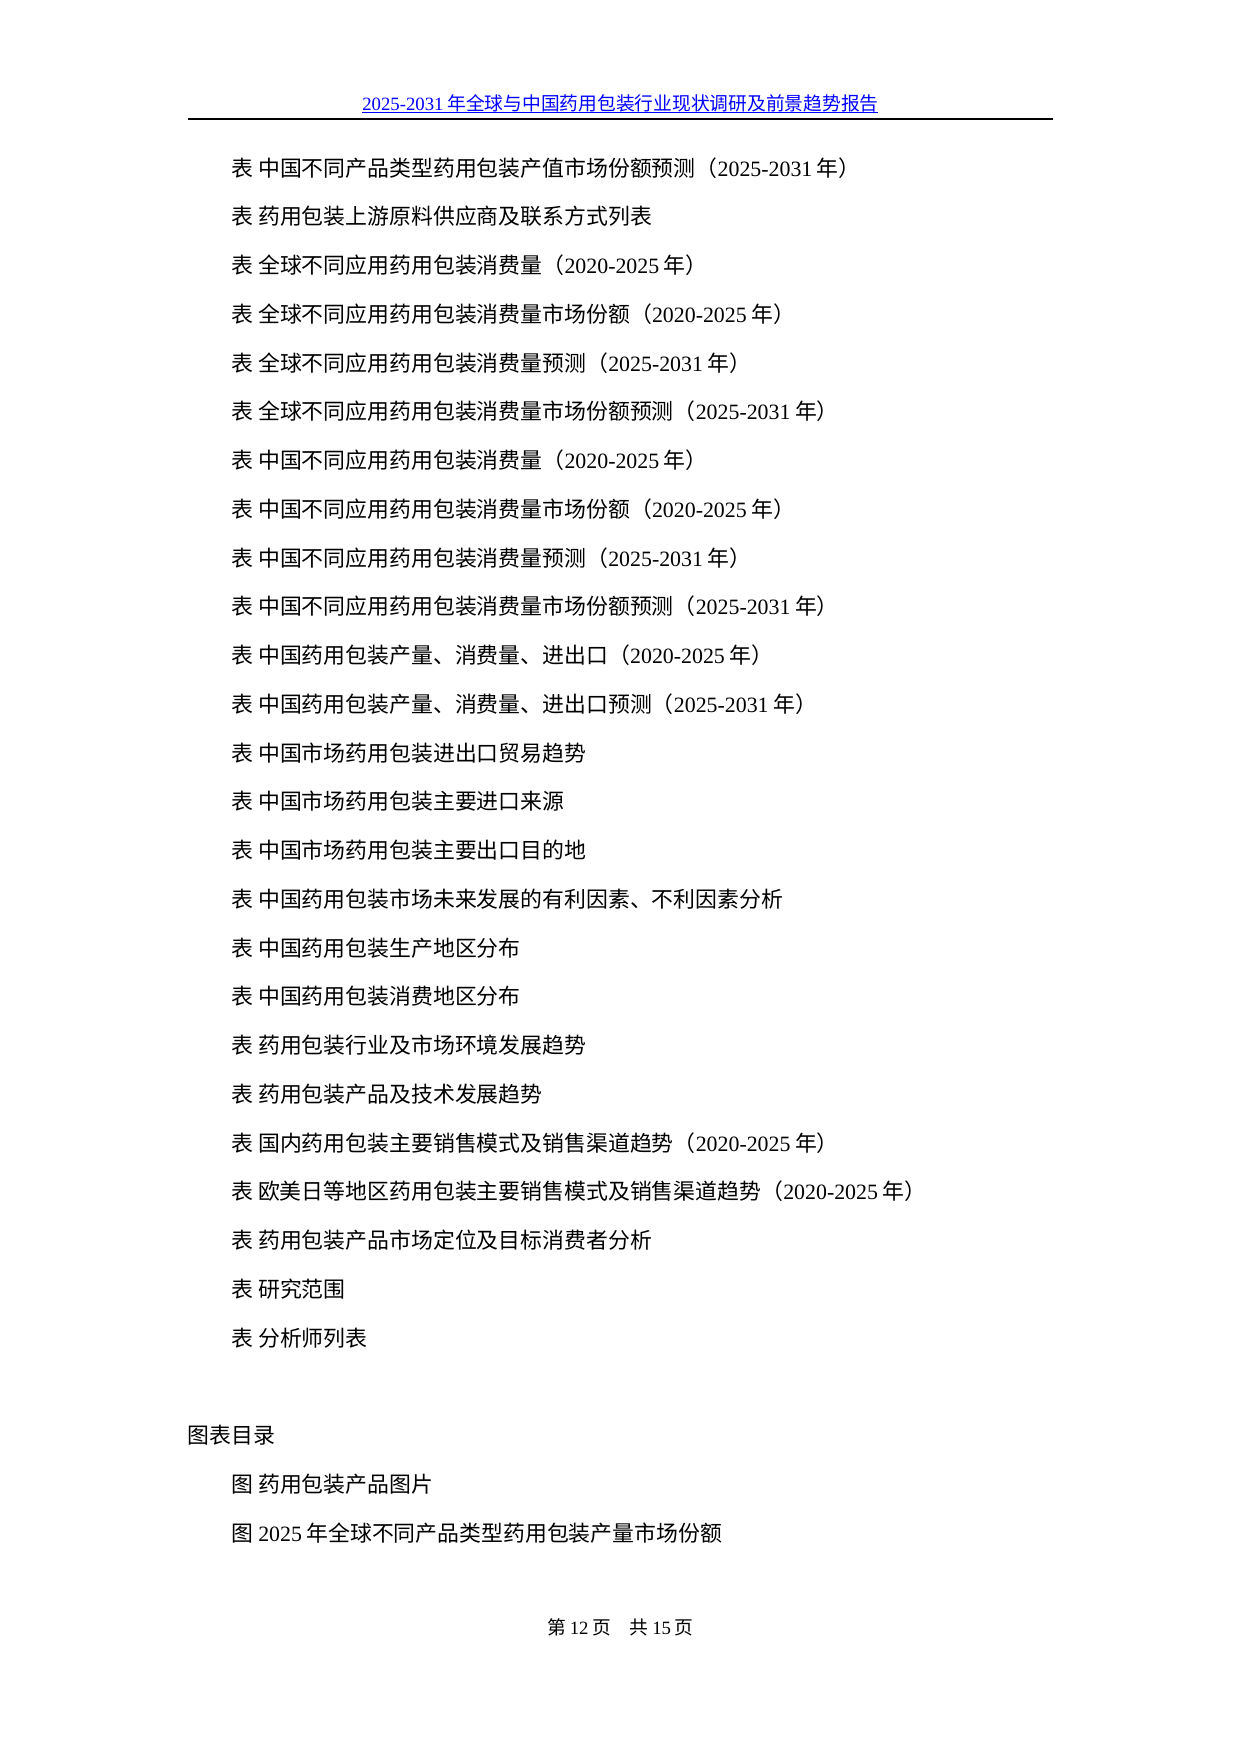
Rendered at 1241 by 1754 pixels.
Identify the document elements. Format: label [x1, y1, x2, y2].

text [187, 150, 1053, 1548]
